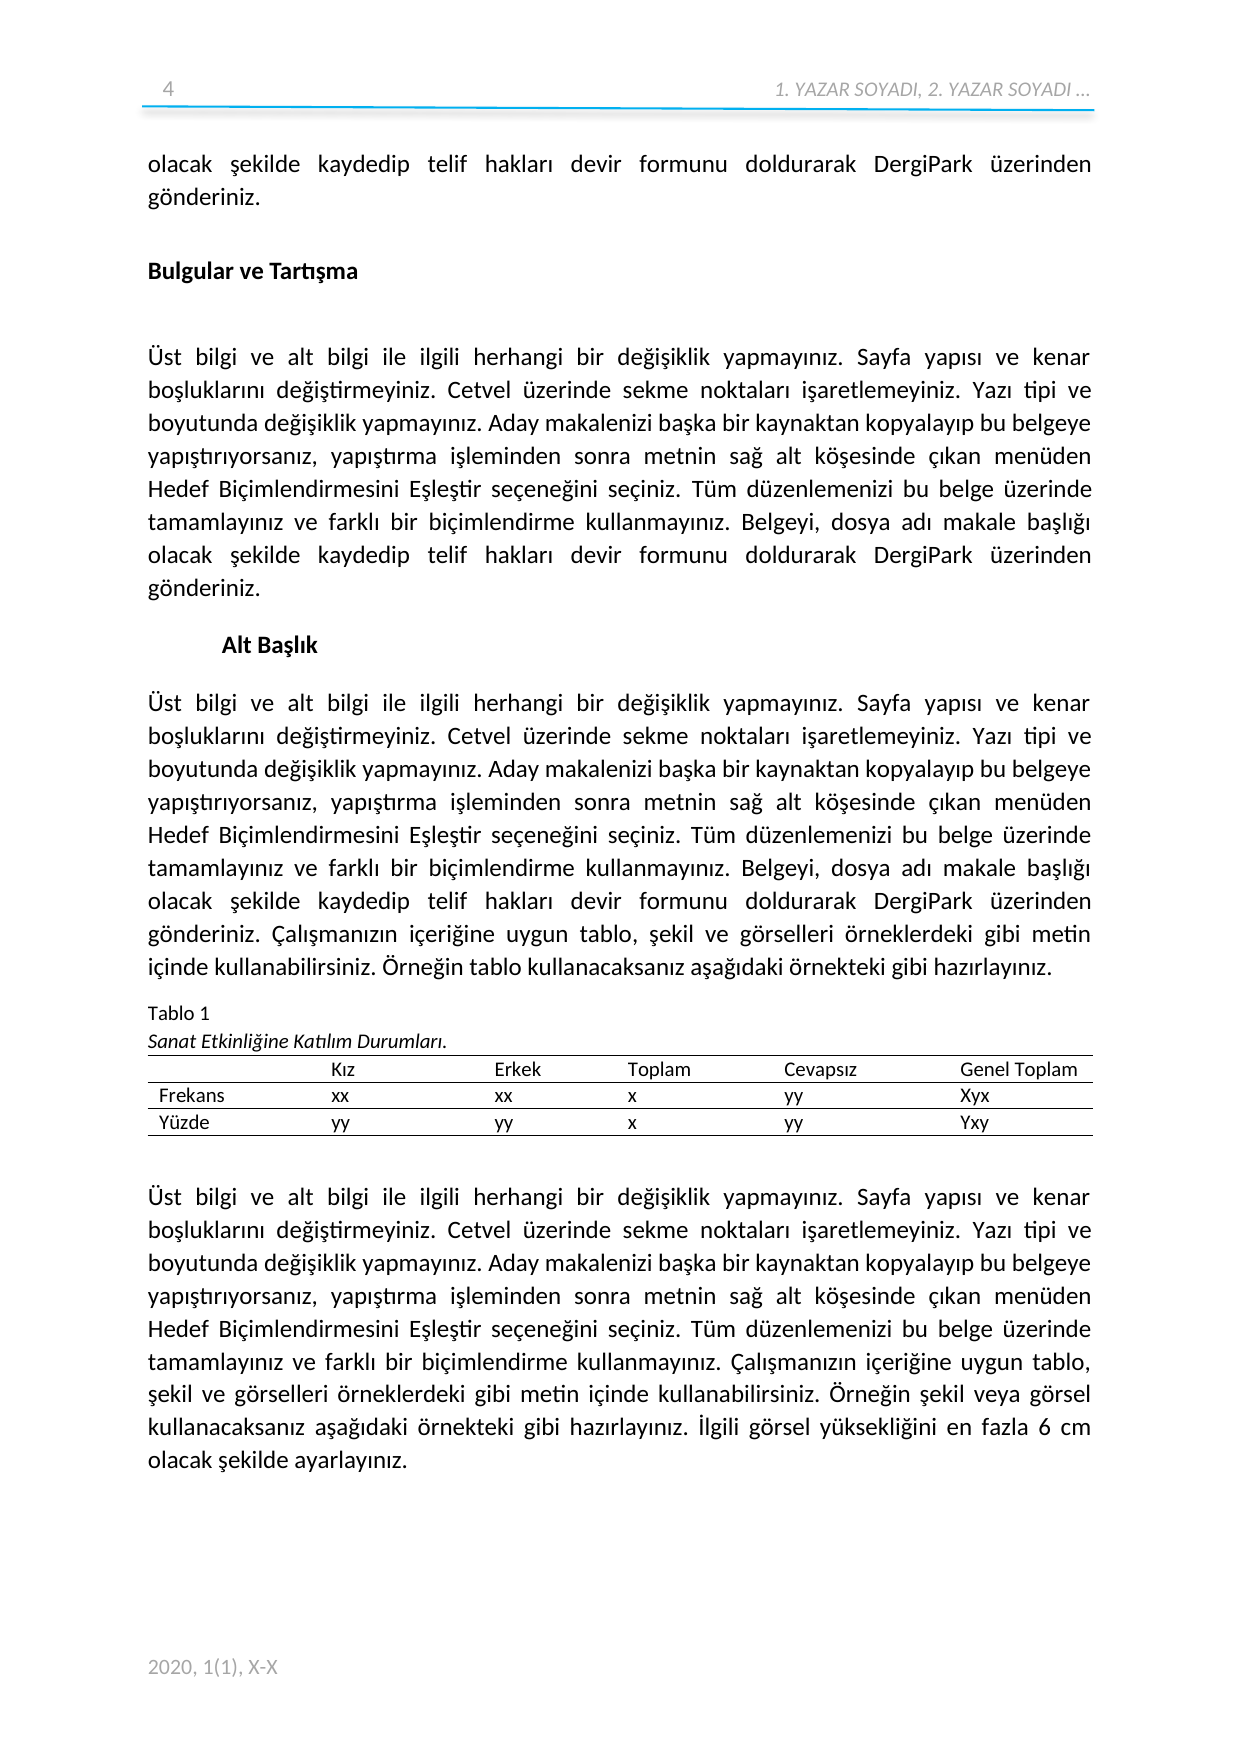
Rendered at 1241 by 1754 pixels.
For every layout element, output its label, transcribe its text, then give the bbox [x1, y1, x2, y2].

table_header Cevapsız [773, 1056, 949, 1082]
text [148, 148, 1093, 211]
text Sanat Etkinliğine Katılım Durumları. [148, 1028, 1093, 1053]
text Bulgular ve Tartışma [148, 255, 1093, 286]
table_cell Frekans [148, 1083, 320, 1108]
table_cell x [616, 1083, 773, 1108]
table_cell Xyx [949, 1083, 1093, 1108]
text Üst bilgi ve alt bilgi ile ilgili herhangi bir değişiklik yapmayınız. Sayfa yapısı ve kenar boşluklarını değiştirmeyiniz. Cetvel üzerinde sekme noktaları işaretlemeyiniz. Yazı tipi ve boyutunda değişiklik yapmayınız. Aday makalenizi başka bir kaynaktan kopyalayıp bu belgeye yapıştırıyorsanız, yapıştırma işleminden sonra metnin sağ alt köşesinde çıkan menüden Hedef Biçimlendirmesini Eşleştir seçeneğini seçiniz. Tüm düzenlemenizi bu belge üzerinde tamamlayınız ve farklı bir biçimlendirme kullanmayınız. Çalışmanızın içeriğine uygun tablo, şekil ve görselleri örneklerdeki gibi metin içinde kullanabilirsiniz. Örneğin şekil veya görsel kullanacaksanız aşağıdaki örnekteki gibi hazırlayınız. İlgili görsel yüksekliğini en fazla 6 cm olacak şekilde ayarlayınız. [148, 1181, 1093, 1475]
table_header Erkek [483, 1056, 616, 1082]
text Üst bilgi ve alt bilgi ile ilgili herhangi bir değişiklik yapmayınız. Sayfa yapısı ve kenar boşluklarını değiştirmeyiniz. Cetvel üzerinde sekme noktaları işaretlemeyiniz. Yazı tipi ve boyutunda değişiklik yapmayınız. Aday makalenizi başka bir kaynaktan kopyalayıp bu belgeye yapıştırıyorsanız, yapıştırma işleminden sonra metnin sağ alt köşesinde çıkan menüden Hedef Biçimlendirmesini Eşleştir seçeneğini seçiniz. Tüm düzenlemenizi bu belge üzerinde tamamlayınız ve farklı bir biçimlendirme kullanmayınız. Belgeyi, dosya adı makale başlığı olacak şekilde kaydedip telif hakları devir formunu doldurarak DergiPark üzerinden gönderiniz. Çalışmanızın içeriğine uygun tablo, şekil ve görselleri örneklerdeki gibi metin içinde kullanabilirsiniz. Örneğin tablo kullanacaksanız aşağıdaki örnekteki gibi hazırlayınız. [148, 687, 1093, 981]
table_header Kız [320, 1056, 483, 1082]
table_cell yy [320, 1109, 483, 1134]
table_header Toplam [616, 1056, 773, 1082]
table_cell Yxy [949, 1109, 1093, 1134]
table_cell Yüzde [148, 1109, 320, 1134]
text Alt Başlık [148, 629, 1093, 660]
table_cell xx [483, 1083, 616, 1108]
table_cell yy [773, 1109, 949, 1134]
table_header Genel Toplam [949, 1056, 1093, 1082]
table_header [148, 1056, 320, 1082]
text Tablo 1 [148, 1000, 1093, 1026]
table_cell x [616, 1109, 773, 1134]
table_cell xx [320, 1083, 483, 1108]
table_cell yy [483, 1109, 616, 1134]
table_cell yy [773, 1083, 949, 1108]
